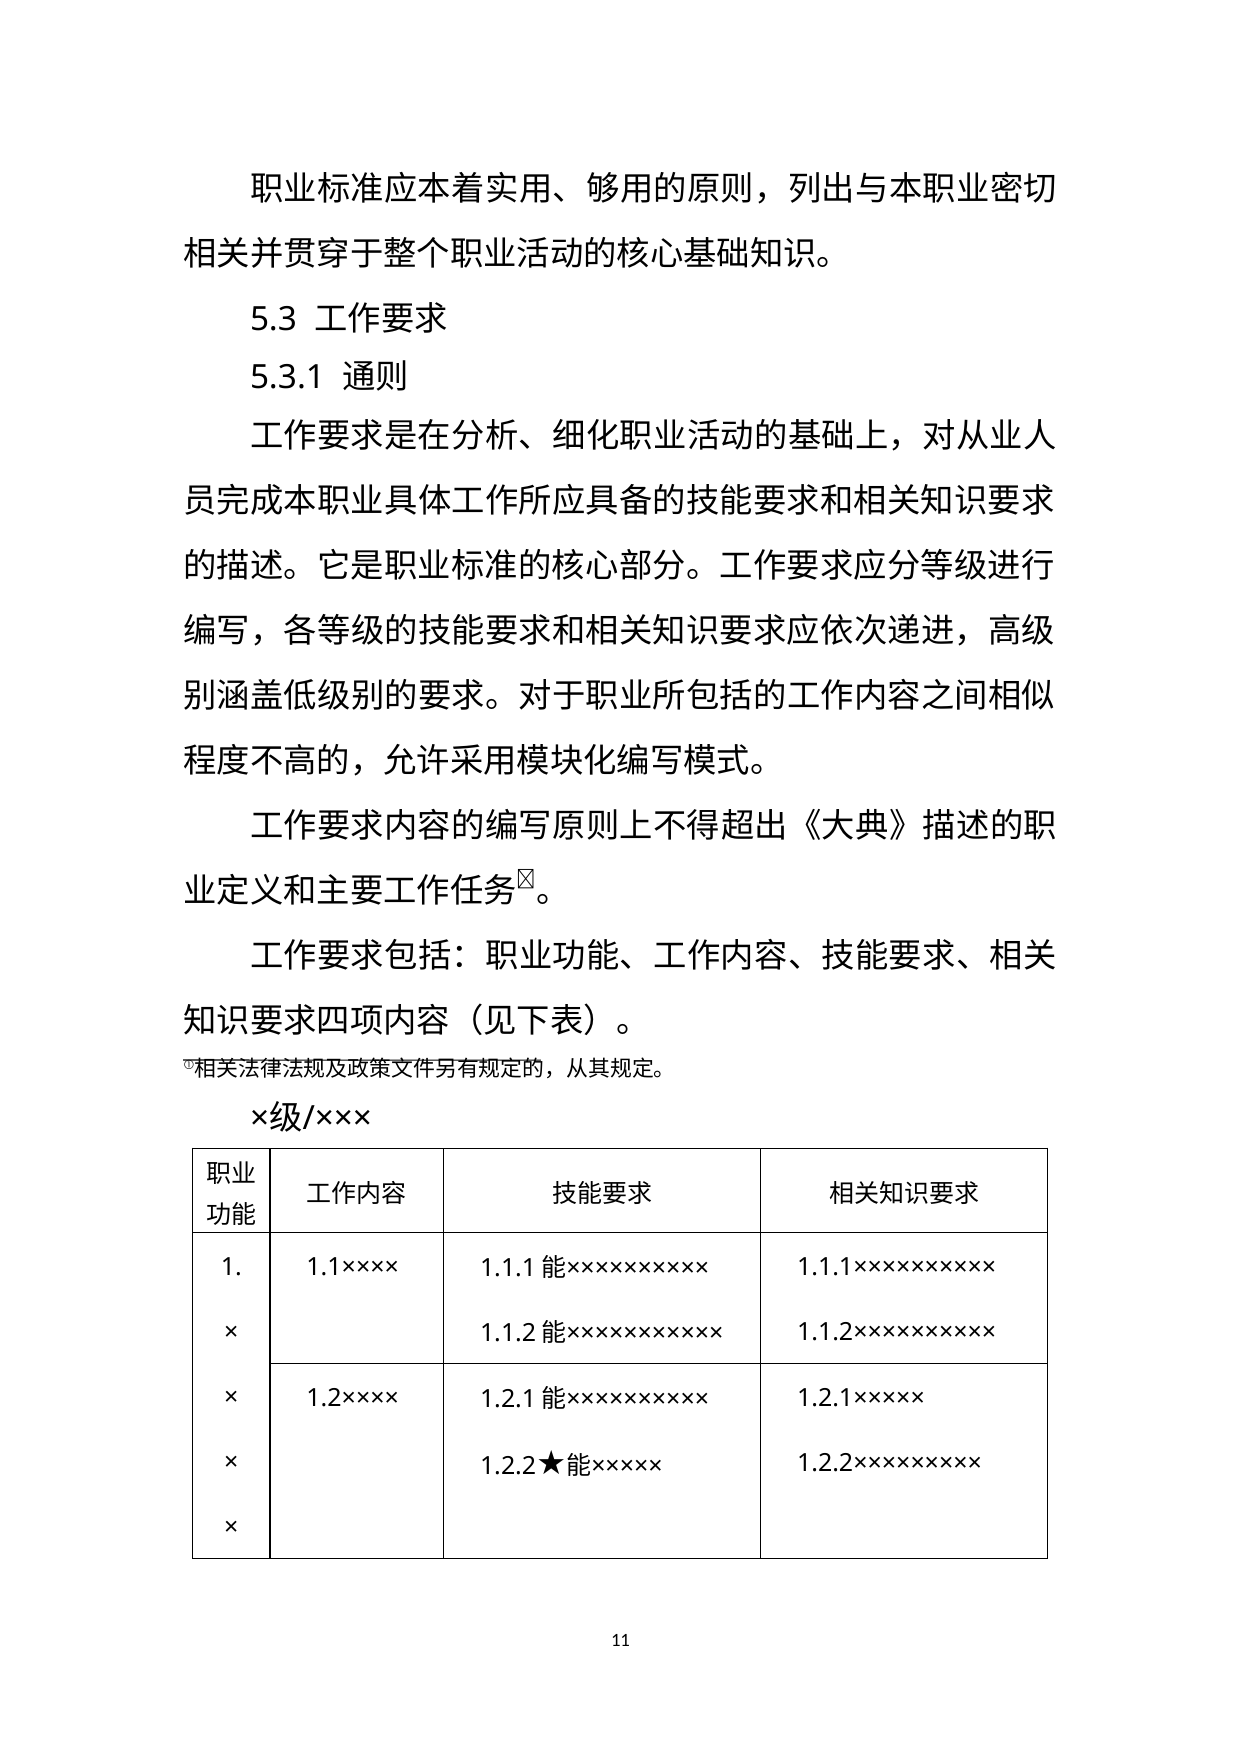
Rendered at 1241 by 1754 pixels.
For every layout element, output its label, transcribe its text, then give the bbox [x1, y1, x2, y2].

title 5.3 工作要求 [183, 283, 1057, 342]
title 5.3.1 通则 [183, 342, 1057, 400]
table_cell 1.2.1××××× 1.2.2××××××××× [761, 1364, 1047, 1558]
table_cell 1. × × × × [193, 1233, 269, 1558]
table_cell 1.1.1×××××××××× 1.1.2×××××××××× [761, 1233, 1047, 1363]
text 工作要求内容的编写原则上不得超出《大典》描述的职业定义和主要工作任务。 [183, 790, 1057, 920]
text ×级/××× [183, 1083, 1035, 1148]
table_header 相关知识要求 [761, 1149, 1047, 1232]
text 职业标准应本着实用、够用的原则，列出与本职业密切相关并贯穿于整个职业活动的核心基础知识。 [183, 153, 1057, 283]
text 工作要求是在分析、细化职业活动的基础上，对从业人员完成本职业具体工作所应具备的技能要求和相关知识要求的描述。它是职业标准的核心部分。工作要求应分等级进行编写，各等级的技能要求和相关知识要求应依次递进，高级别涵盖低级别的要求。对于职业所包括的工作内容之间相似程度不高的，允许采用模块化编写模式。 [183, 400, 1057, 790]
table_header 技能要求 [444, 1149, 760, 1232]
text 工作要求包括：职业功能、工作内容、技能要求、相关知识要求四项内容（见下表）。 [183, 920, 1057, 1050]
table_cell 1.1×××× [271, 1233, 443, 1363]
table_cell 1.2.1能×××××××××× 1.2.2★能××××× [444, 1364, 760, 1558]
table_header 职业 功能 [193, 1149, 269, 1232]
table_header 工作内容 [271, 1149, 443, 1232]
table_cell 1.2×××× [271, 1364, 443, 1558]
text 相关法律法规及政策文件另有规定的，从其规定。 [183, 1050, 1057, 1083]
table_cell 1.1.1能×××××××××× 1.1.2能××××××××××× [444, 1233, 760, 1363]
